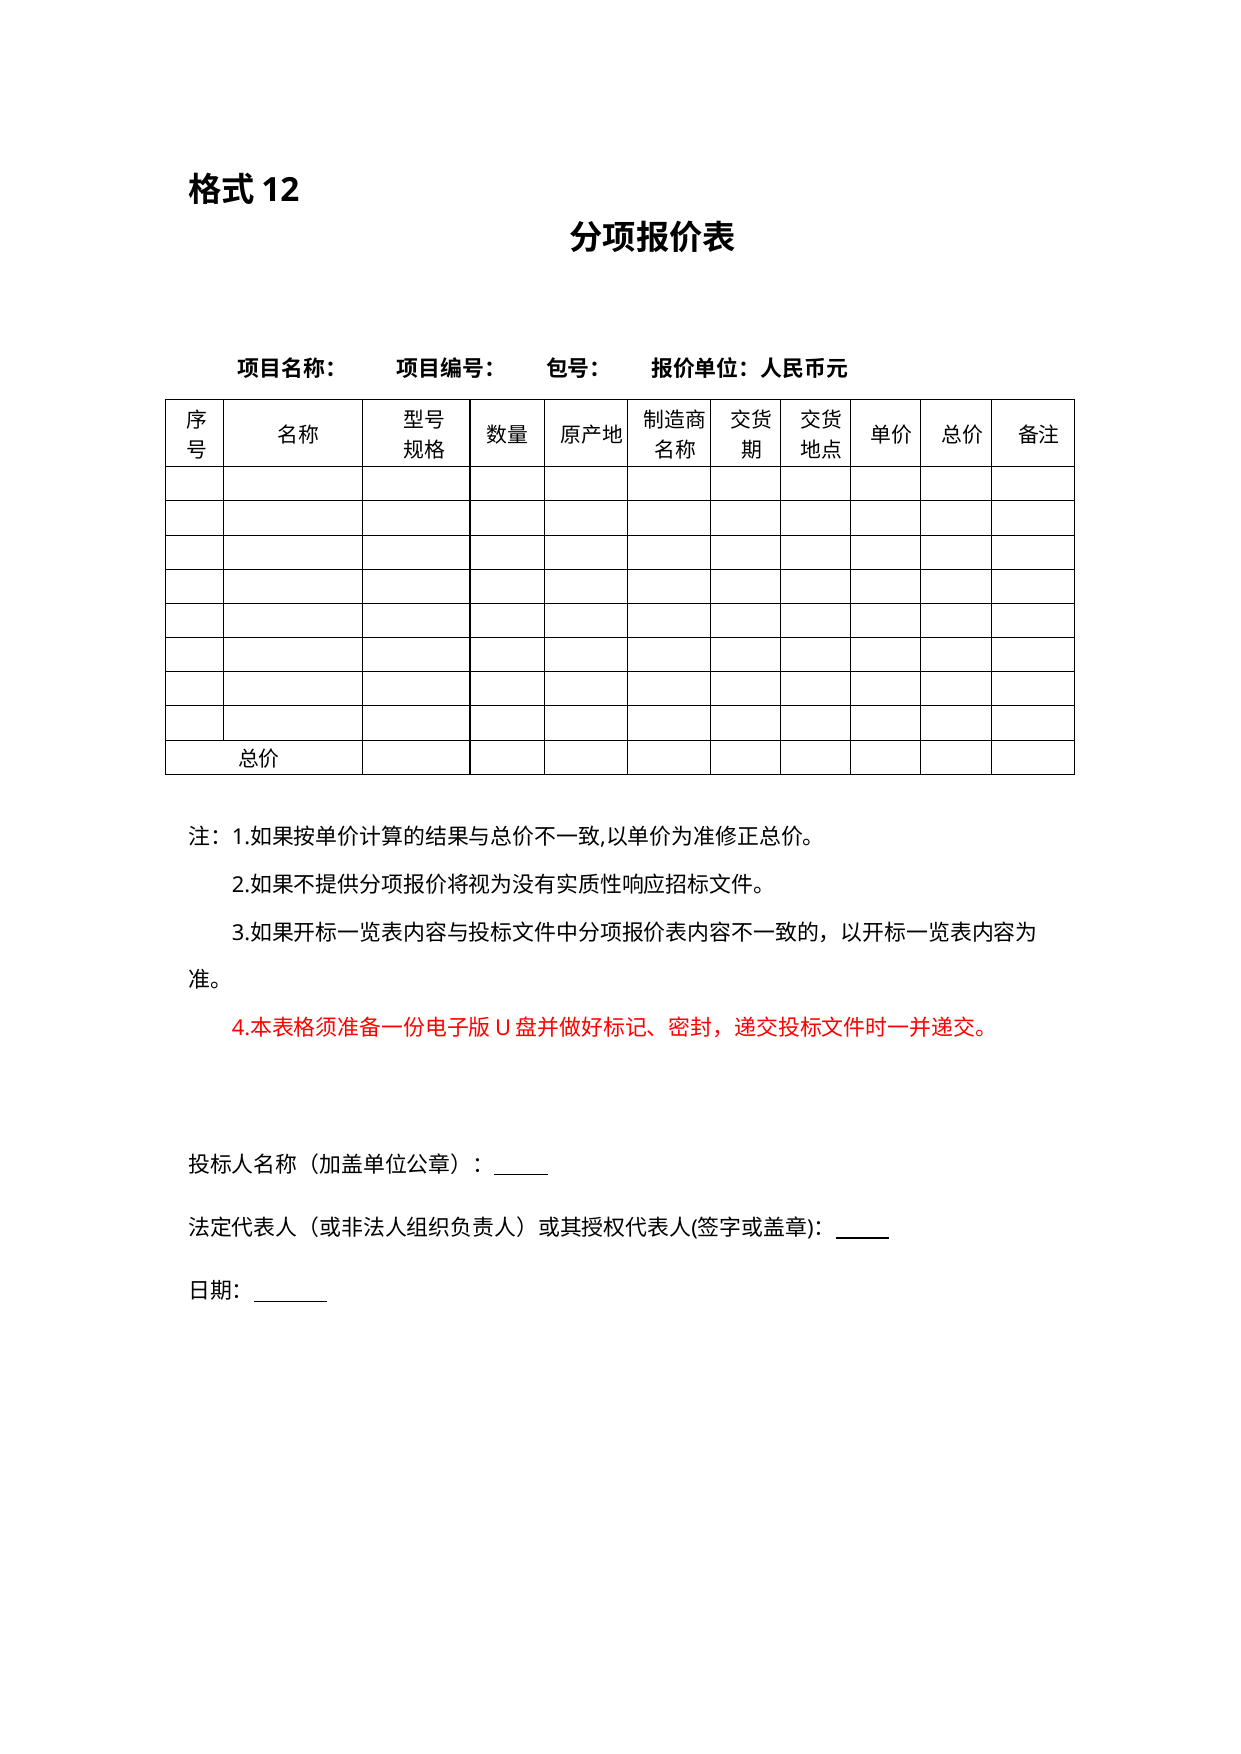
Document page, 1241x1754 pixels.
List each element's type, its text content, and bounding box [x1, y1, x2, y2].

table_cell [224, 570, 362, 603]
table_cell [471, 706, 544, 739]
table_cell [781, 672, 850, 705]
text 分项报价表 [188, 211, 1041, 259]
table_cell [628, 501, 710, 534]
table_cell [471, 501, 544, 534]
table_cell [992, 672, 1074, 705]
table_cell [224, 706, 362, 739]
table_cell [166, 604, 223, 637]
table_cell [851, 467, 920, 500]
text 3.如果开标一览表内容与投标文件中分项报价表内容不一致的，以开标一览表内容为准。 [188, 914, 1041, 994]
text 日期： [188, 1273, 1041, 1305]
table_cell [711, 706, 780, 739]
table_cell [851, 672, 920, 705]
table_cell [166, 467, 223, 500]
table_cell [224, 536, 362, 569]
table_cell [851, 604, 920, 637]
table_cell [781, 604, 850, 637]
table_cell [363, 706, 469, 739]
table_cell [224, 638, 362, 671]
table_header 总价 [921, 400, 991, 466]
table_cell [781, 706, 850, 739]
table_cell [471, 536, 544, 569]
table_cell [545, 570, 627, 603]
table_cell [545, 536, 627, 569]
table_cell [711, 467, 780, 500]
table_header 交货地点 [781, 400, 850, 466]
table_cell [921, 604, 991, 637]
text 投标人名称（加盖单位公章）： [188, 1147, 1052, 1178]
table_cell [363, 638, 469, 671]
table_cell [166, 706, 223, 739]
table_cell [363, 741, 469, 774]
table_cell [545, 501, 627, 534]
table_cell [166, 638, 223, 671]
table_cell [921, 706, 991, 739]
table_cell [781, 570, 850, 603]
table_cell [545, 741, 627, 774]
table_cell [363, 467, 469, 500]
text 法定代表人（或非法人组织负责人）或其授权代表人(签字或盖章)： [188, 1210, 1052, 1242]
table_cell [363, 536, 469, 569]
table_cell [781, 501, 850, 534]
table_cell [628, 741, 710, 774]
table_cell [992, 501, 1074, 534]
table_header 单价 [851, 400, 920, 466]
table_cell [921, 467, 991, 500]
table_cell [224, 501, 362, 534]
table_cell [711, 638, 780, 671]
table_cell [363, 604, 469, 637]
table_cell [628, 604, 710, 637]
table_cell [471, 467, 544, 500]
table_cell [545, 604, 627, 637]
table_cell [781, 741, 850, 774]
table_cell [711, 536, 780, 569]
table_cell [471, 570, 544, 603]
table_cell [851, 638, 920, 671]
table_cell [921, 536, 991, 569]
table_cell [992, 570, 1074, 603]
table_cell [992, 706, 1074, 739]
table_cell [628, 536, 710, 569]
table_cell [711, 604, 780, 637]
table_cell [628, 706, 710, 739]
table_cell [363, 570, 469, 603]
table_cell [992, 604, 1074, 637]
text 项目名称： 项目编号： 包号： 报价单位：人民币元 [188, 351, 1041, 383]
table_cell [545, 638, 627, 671]
table_cell [471, 604, 544, 637]
table_cell [851, 536, 920, 569]
table_cell [628, 570, 710, 603]
table_header 交货期 [711, 400, 780, 466]
table_cell [921, 672, 991, 705]
table_header 数量 [471, 400, 544, 466]
table_cell [224, 604, 362, 637]
table_header 序号 [166, 400, 223, 466]
table_cell [921, 638, 991, 671]
table_cell [471, 672, 544, 705]
table_cell [851, 741, 920, 774]
table_cell [628, 672, 710, 705]
subtitle 格式12 [188, 162, 1052, 211]
text 2.如果不提供分项报价将视为没有实质性响应招标文件。 [188, 867, 1041, 899]
table_cell [545, 672, 627, 705]
table_header 名称 [224, 400, 362, 466]
table_cell [166, 570, 223, 603]
table_cell [781, 467, 850, 500]
table_cell [851, 570, 920, 603]
table_cell [628, 638, 710, 671]
table_cell [992, 536, 1074, 569]
table_cell [711, 741, 780, 774]
table_cell [711, 501, 780, 534]
table_header 型号 规格 [363, 400, 469, 466]
table_cell [628, 467, 710, 500]
text 注：1.如果按单价计算的结果与总价不一致,以单价为准修正总价。 [188, 819, 1041, 851]
table_cell [781, 638, 850, 671]
table_cell [545, 467, 627, 500]
table_header 制造商名称 [628, 400, 710, 466]
table_header 原产地 [545, 400, 627, 466]
table_cell [363, 672, 469, 705]
table_cell [166, 501, 223, 534]
table_cell [166, 672, 223, 705]
table_cell [471, 741, 544, 774]
table_cell [471, 638, 544, 671]
table_cell [851, 706, 920, 739]
table_cell [781, 536, 850, 569]
table_cell [992, 638, 1074, 671]
table_cell [166, 536, 223, 569]
table_cell [224, 672, 362, 705]
table_cell 总价 [166, 741, 362, 774]
table_cell [921, 741, 991, 774]
table_cell [711, 672, 780, 705]
table_cell [711, 570, 780, 603]
table_cell [992, 467, 1074, 500]
table_header 备注 [992, 400, 1074, 466]
text 4.本表格须准备一份电子版U盘并做好标记、密封，递交投标文件时一并递交。 [188, 1010, 1041, 1041]
table_cell [545, 706, 627, 739]
table_cell [921, 501, 991, 534]
table_cell [921, 570, 991, 603]
table_cell [224, 467, 362, 500]
table_cell [363, 501, 469, 534]
table_cell [851, 501, 920, 534]
table_cell [992, 741, 1074, 774]
